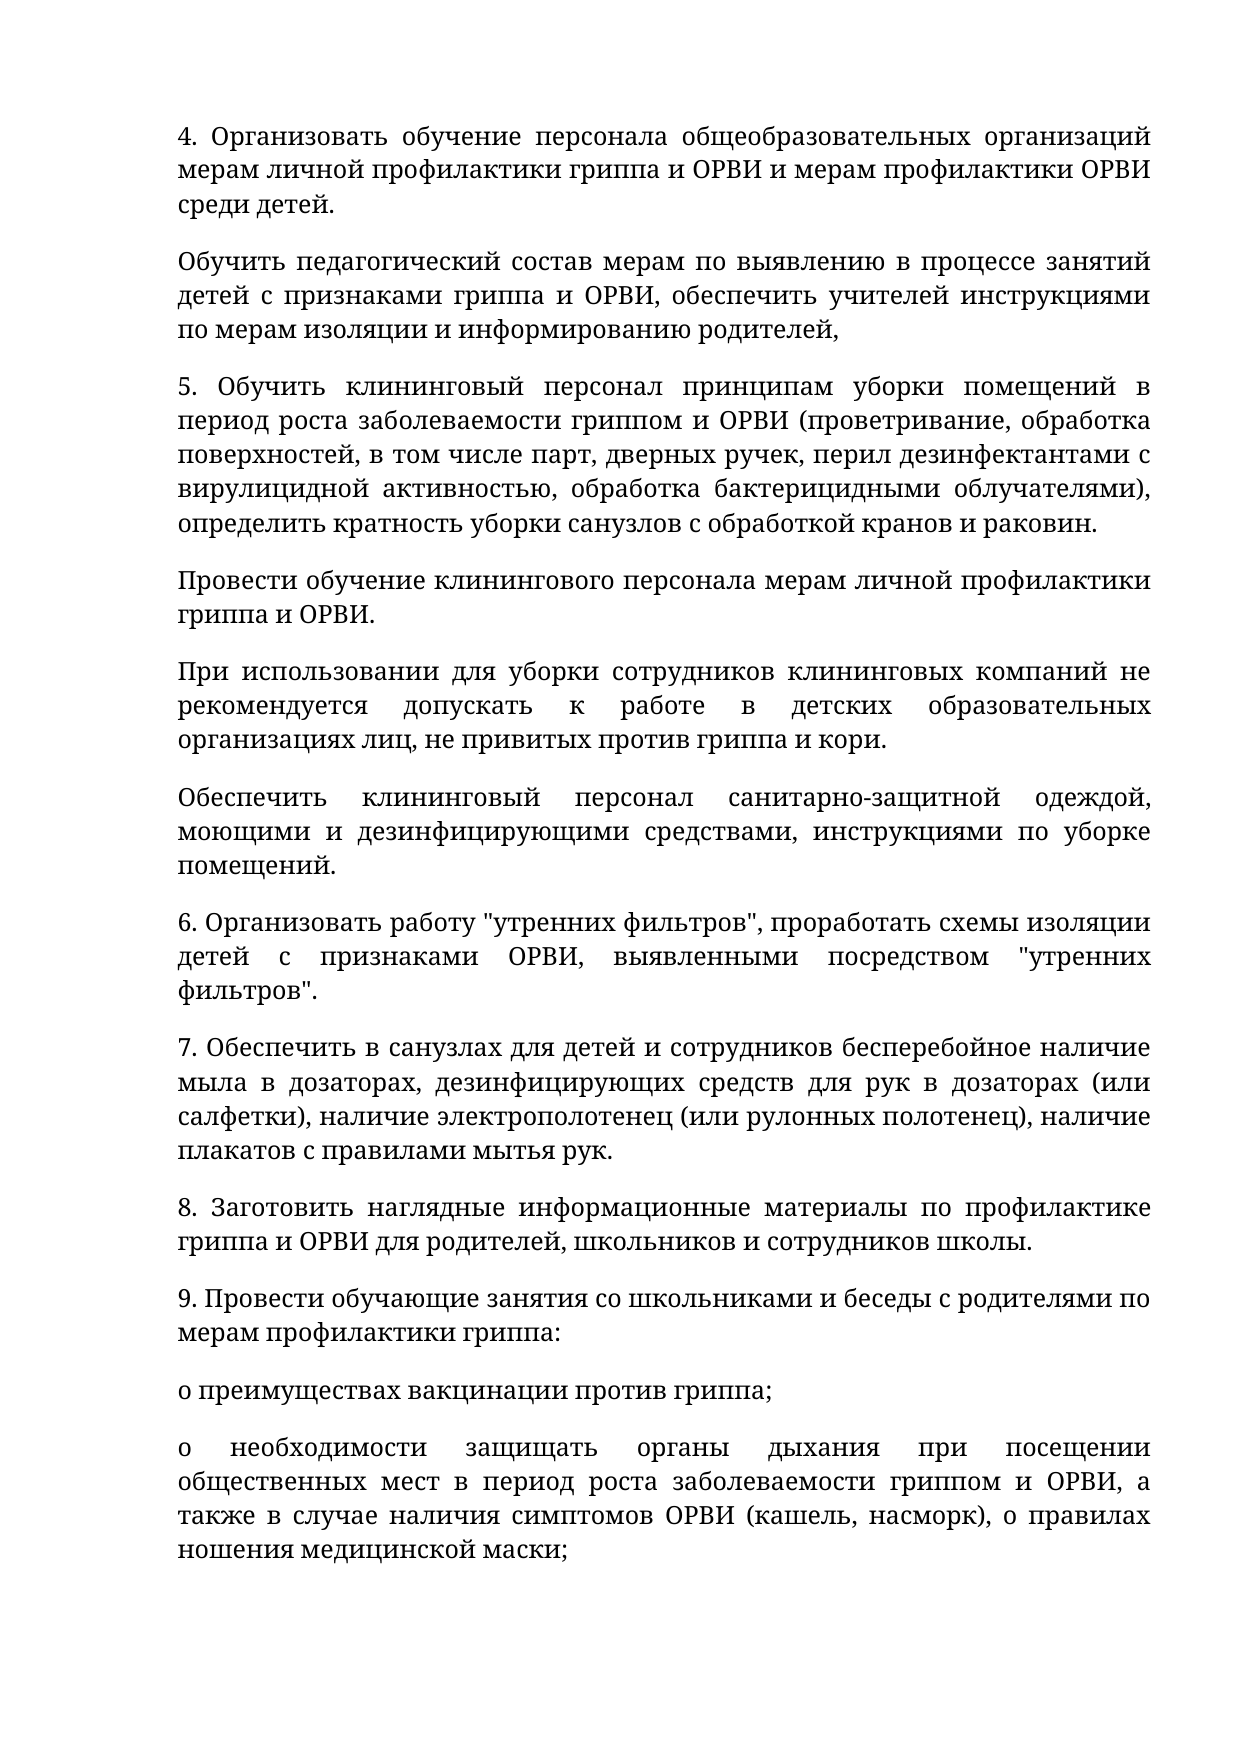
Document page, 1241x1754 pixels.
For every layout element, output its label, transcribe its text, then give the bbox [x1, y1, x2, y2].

text Обучить педагогический состав мерам по выявлению в процессе занятий детей с признаками гриппа и ОРВИ, обеспечить учителей инструкциями по мерам изоляции и информированию родителей, [177, 243, 1152, 346]
text Обеспечить клининговый персонал санитарно-защитной одеждой, моющими и дезинфицирующими средствами, инструкциями по уборке помещений. [177, 779, 1152, 881]
text При использовании для уборки сотрудников клининговых компаний не рекомендуется допускать к работе в детских образовательных организациях лиц, не привитых против гриппа и кори. [177, 654, 1152, 756]
text Провести обучение клинингового персонала мерам личной профилактики гриппа и ОРВИ. [177, 562, 1152, 631]
text 7. Обеспечить в санузлах для детей и сотрудников бесперебойное наличие мыла в дозаторах, дезинфицирующих средств для рук в дозаторах (или салфетки), наличие электрополотенец (или рулонных полотенец), наличие плакатов с правилами мытья рук. [177, 1030, 1152, 1166]
text 4. Организовать обучение персонала общеобразовательных организаций мерам личной профилактики гриппа и ОРВИ и мерам профилактики ОРВИ среди детей. [177, 118, 1152, 220]
text 5. Обучить клининговый персонал принципам уборки помещений в период роста заболеваемости гриппом и ОРВИ (проветривание, обработка поверхностей, в том числе парт, дверных ручек, перил дезинфектантами с вирулицидной активностью, обработка бактерицидными облучателями), определить кратность уборки санузлов с обработкой кранов и раковин. [177, 369, 1152, 539]
text 6. Организовать работу "утренних фильтров", проработать схемы изоляции детей с признаками ОРВИ, выявленными посредством "утренних фильтров". [177, 905, 1152, 1007]
text 8. Заготовить наглядные информационные материалы по профилактике гриппа и ОРВИ для родителей, школьников и сотрудников школы. [177, 1189, 1152, 1258]
text о преимуществах вакцинации против гриппа; [177, 1372, 1152, 1406]
text 9. Провести обучающие занятия со школьниками и беседы с родителями по мерам профилактики гриппа: [177, 1281, 1152, 1349]
text о необходимости защищать органы дыхания при посещении общественных мест в период роста заболеваемости гриппом и ОРВИ, а также в случае наличия симптомов ОРВИ (кашель, насморк), о правилах ношения медицинской маски; [177, 1429, 1152, 1566]
